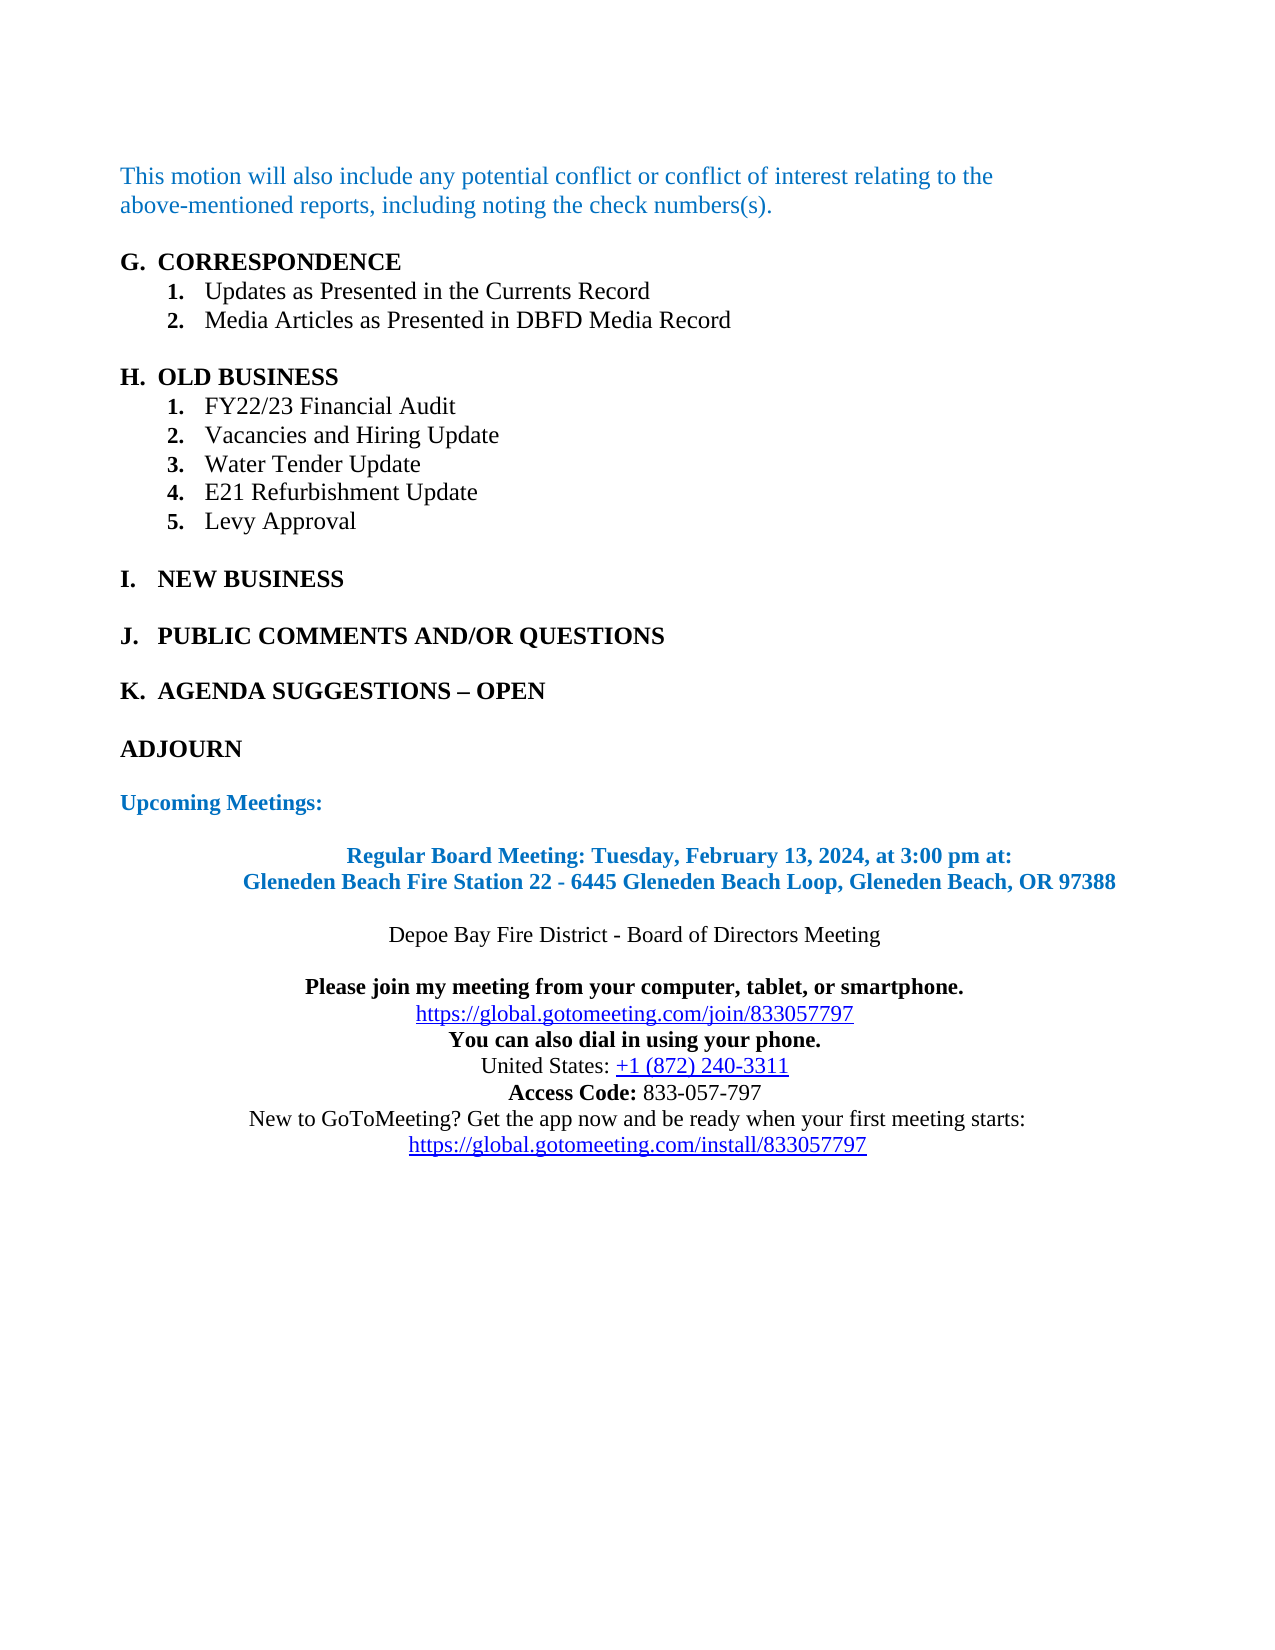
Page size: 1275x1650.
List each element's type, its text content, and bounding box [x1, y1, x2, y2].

subtitle Updates as Presented in the Currents Record [167, 276, 1155, 305]
subtitle NEW BUSINESS [120, 564, 1155, 592]
list Regular Board Meeting: Tuesday, February 13, 2024, at 3:00 pm at: [204, 842, 1155, 868]
text This motion will also include any potential conflict or conflict of interest relating to the [120, 161, 1155, 190]
list FY22/23 Financial Audit [167, 391, 1155, 420]
list E21 Refurbishment Update [167, 477, 1155, 506]
list Levy Approval [167, 506, 1155, 535]
list Gleneden Beach Fire Station 22 - 6445 Gleneden Beach Loop, Gleneden Beach, OR 97388 [204, 868, 1155, 894]
subtitle Media Articles as Presented in DBFD Media Record [167, 305, 1155, 334]
subtitle OLD BUSINESS [120, 362, 1155, 391]
subtitle PUBLIC COMMENTS AND/OR QUESTIONS [120, 621, 1155, 676]
list ADJOURN [120, 734, 1155, 763]
list Water Tender Update [167, 449, 1155, 477]
subtitle AGENDA SUGGESTIONS – OPEN [120, 676, 1155, 705]
text above-mentioned reports, including noting the check numbers(s). [120, 190, 1155, 219]
text Depoe Bay Fire District - Board of Directors Meeting Please join my meeting from your computer, tablet, or smartphone. https://global.gotomeeting.com/join/833057797 You can also dial in using your phone. United States: +1 (872) 240-3311 Access Code: 833-057-797 New to GoToMeeting? Get the app now and be ready when your first meeting starts: https://global.gotomeeting.com/install/833057797 [120, 921, 1155, 1158]
list Vacancies and Hiring Update [167, 420, 1155, 449]
subtitle CORRESPONDENCE [120, 247, 1155, 276]
list Upcoming Meetings: [120, 789, 1155, 815]
